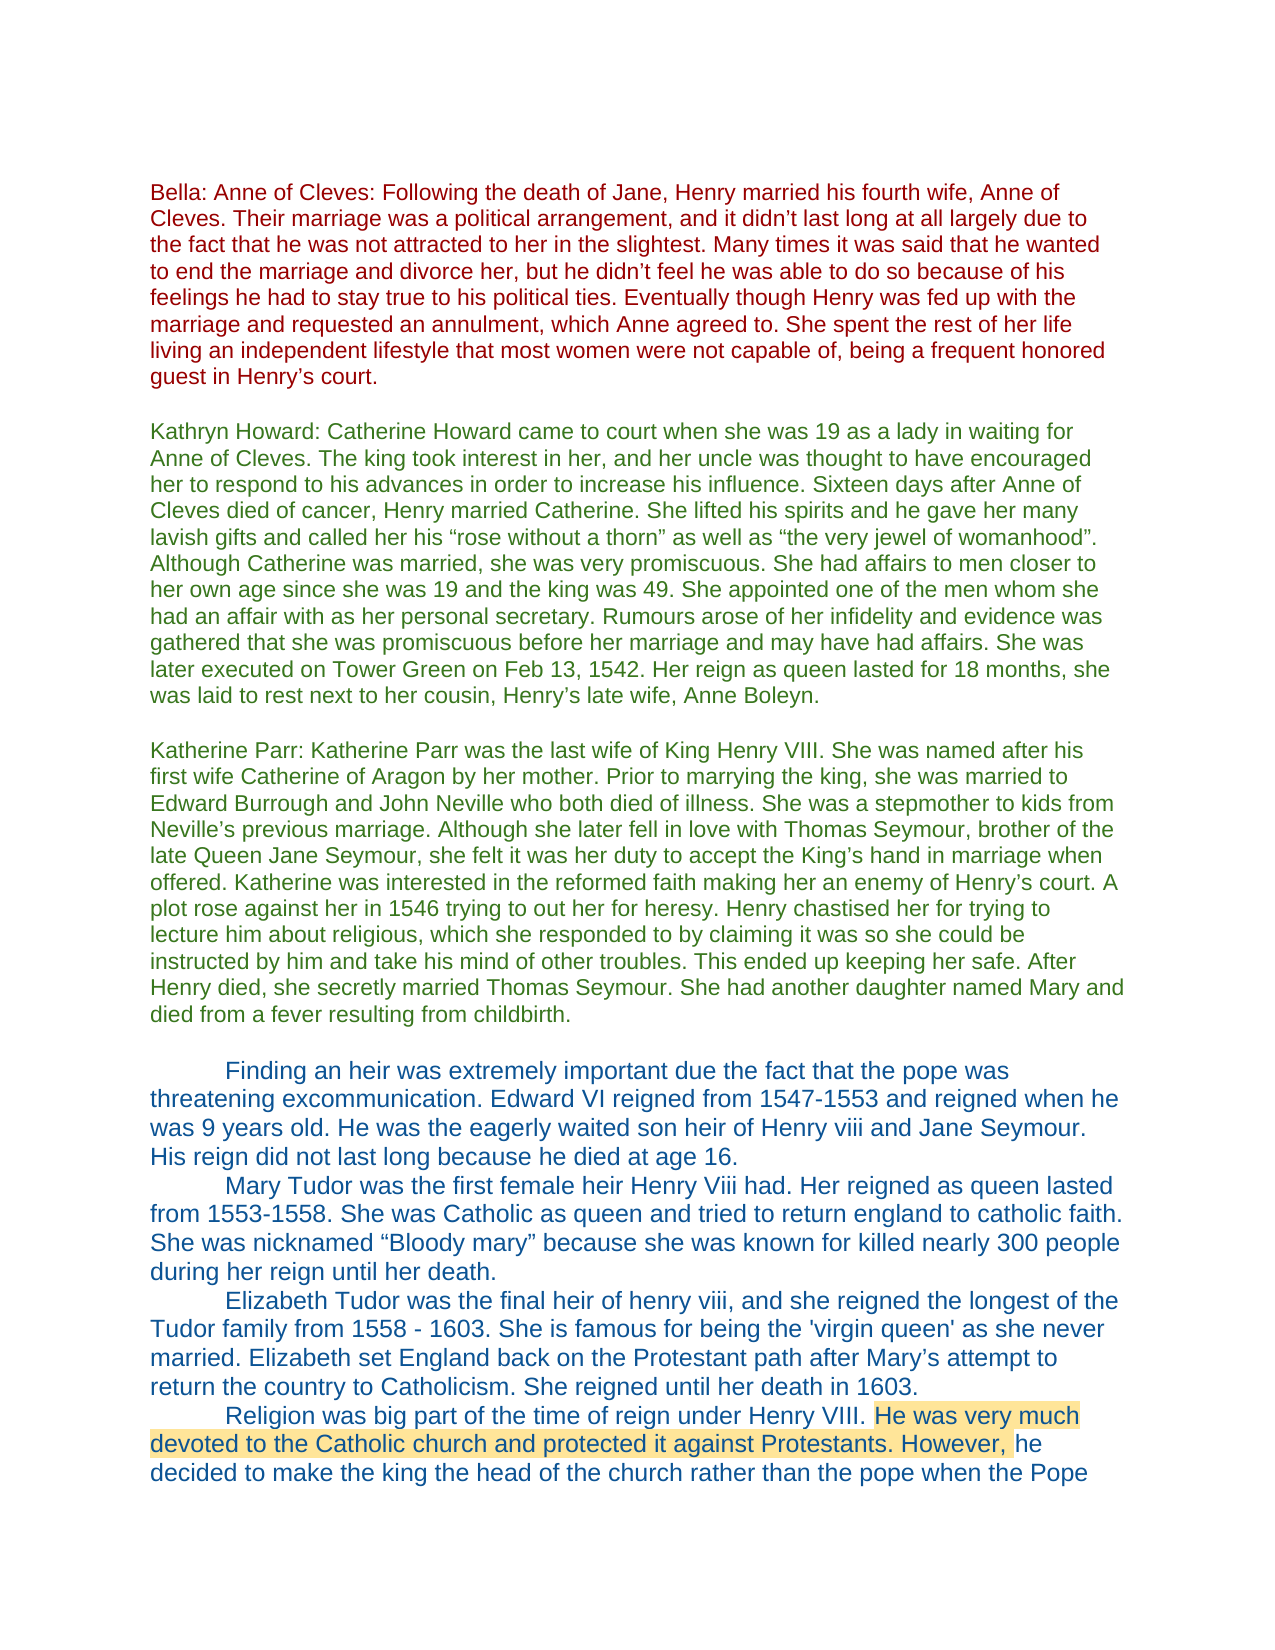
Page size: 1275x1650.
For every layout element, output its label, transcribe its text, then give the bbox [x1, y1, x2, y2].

text Kathryn Howard: Catherine Howard came to court when she was 19 as a lady in waiting for Anne of Cleves. The king took interest in her, and her uncle was thought to have encouraged her to respond to his advances in order to increase his influence. Sixteen days after Anne of Cleves died of cancer, Henry married Catherine. She lifted his spirits and he gave her many lavish gifts and called her his “rose without a thorn” as well as “the very jewel of womanhood”. Although Catherine was married, she was very promiscuous. She had affairs to men closer to her own age since she was 19 and the king was 49. She appointed one of the men whom she had an affair with as her personal secretary. Rumours arose of her infidelity and evidence was gathered that she was promiscuous before her marriage and may have had affairs. She was later executed on Tower Green on Feb 13, 1542. Her reign as queen lasted for 18 months, she was laid to rest next to her cousin, Henry’s late wife, Anne Boleyn. [150, 418, 1125, 708]
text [150, 1401, 1125, 1487]
text Elizabeth Tudor was the final heir of henry viii, and she reigned the longest of the Tudor family from 1558 - 1603. She is famous for being the 'virgin queen' as she never married. Elizabeth set England back on the Protestant path after Mary’s attempt to return the country to Catholicism. She reigned until her death in 1603. [150, 1286, 1125, 1401]
text Katherine Parr: Katherine Parr was the last wife of King Henry VIII. She was named after his first wife Catherine of Aragon by her mother. Prior to marrying the king, she was married to Edward Burrough and John Neville who both died of illness. She was a stepmother to kids from Neville’s previous marriage. Although she later fell in love with Thomas Seymour, brother of the late Queen Jane Seymour, she felt it was her duty to accept the King’s hand in marriage when offered. Katherine was interested in the reformed faith making her an enemy of Henry’s court. A plot rose against her in 1546 trying to out her for heresy. Henry chastised her for trying to lecture him about religious, which she responded to by claiming it was so she could be instructed by him and take his mind of other troubles. This ended up keeping her safe. After Henry died, she secretly married Thomas Seymour. She had another daughter named Mary and died from a fever resulting from childbirth. [150, 737, 1125, 1027]
text Finding an heir was extremely important due the fact that the pope was threatening excommunication. Edward VI reigned from 1547-1553 and reigned when he was 9 years old. He was the eagerly waited son heir of Henry viii and Jane Seymour. His reign did not last long because he died at age 16. [150, 1056, 1125, 1171]
text Mary Tudor was the first female heir Henry Viii had. Her reigned as queen lasted from 1553-1558. She was Catholic as queen and tried to return england to catholic faith. She was nicknamed “Bloody mary” because she was known for killed nearly 300 people during her reign until her death. [150, 1171, 1125, 1286]
text Bella: Anne of Cleves: Following the death of Jane, Henry married his fourth wife, Anne of Cleves. Their marriage was a political arrangement, and it didn’t last long at all largely due to the fact that he was not attracted to her in the slightest. Many times it was said that he wanted to end the marriage and divorce her, but he didn’t feel he was able to do so because of his feelings he had to stay true to his political ties. Eventually though Henry was fed up with the marriage and requested an annulment, which Anne agreed to. She spent the rest of her life living an independent lifestyle that most women were not capable of, being a frequent honored guest in Henry’s court. [150, 179, 1125, 389]
